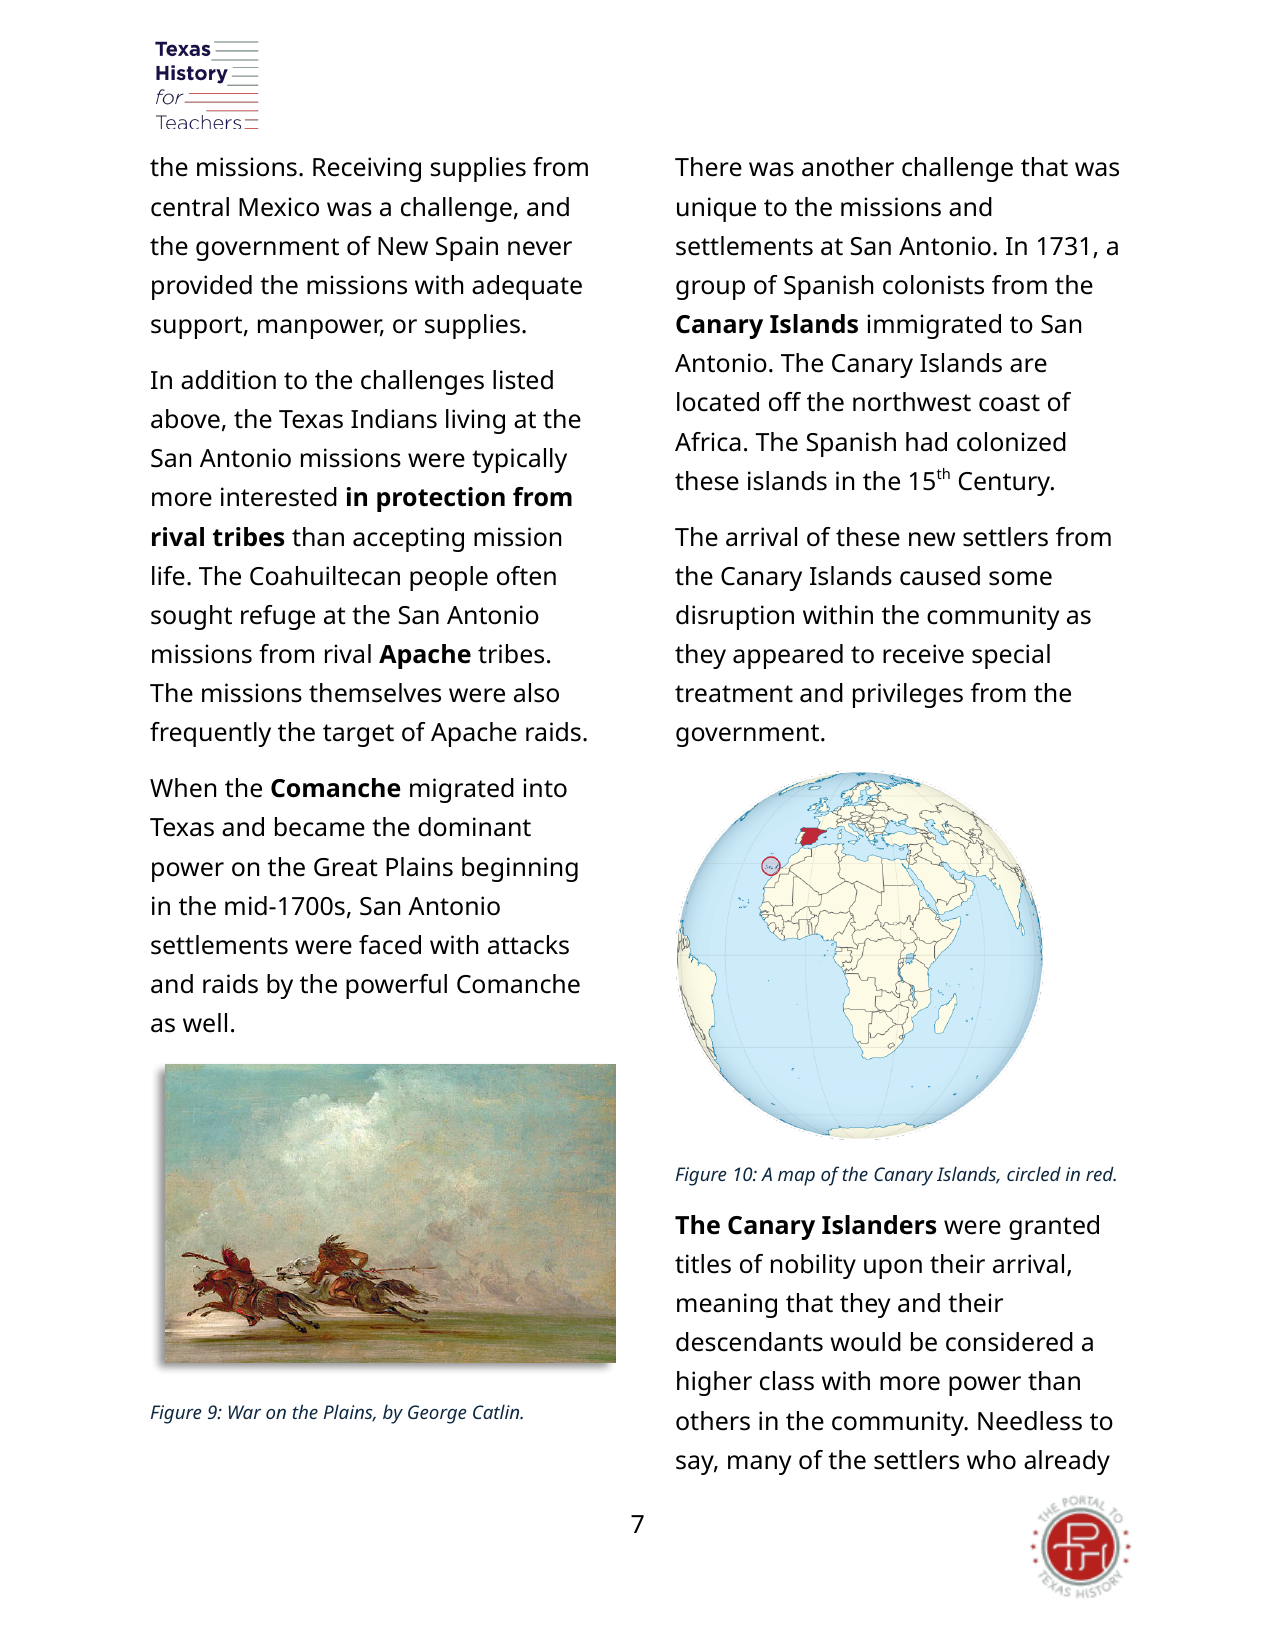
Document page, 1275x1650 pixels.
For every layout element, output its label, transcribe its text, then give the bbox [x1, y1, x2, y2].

picture [165, 1064, 616, 1363]
text Figure 9: War on the Plains, by George Catlin. [150, 1399, 600, 1425]
text Figure 10: A map of the Canary Islands, circled in red. [675, 1161, 1125, 1186]
text There was another challenge that was unique to the missions and settlements at San Antonio. In 1731, a group of Spanish colonists from the Canary Islands immigrated to San Antonio. The Canary Islands are located off the northwest coast of Africa. The Spanish had colonized these islands in the 15th Century. [675, 150, 1125, 497]
text The arrival of these new settlers from the Canary Islands caused some disruption within the community as they appeared to receive special treatment and privileges from the government. [675, 519, 1125, 749]
text In addition to the challenges listed above, the Texas Indians living at the San Antonio missions were typically more interested in protection from rival tribes than accepting mission life. The Coahuiltecan people often sought refuge at the San Antonio missions from rival Apache tribes. The missions themselves were also frequently the target of Apache raids. [150, 362, 600, 749]
picture [675, 770, 1044, 1140]
picture [1020, 1491, 1137, 1604]
text When the Comanche migrated into Texas and became the dominant power on the Great Plains beginning in the mid-1700s, San Antonio settlements were faced with attacks and raids by the powerful Comanche as well. [150, 771, 600, 1040]
